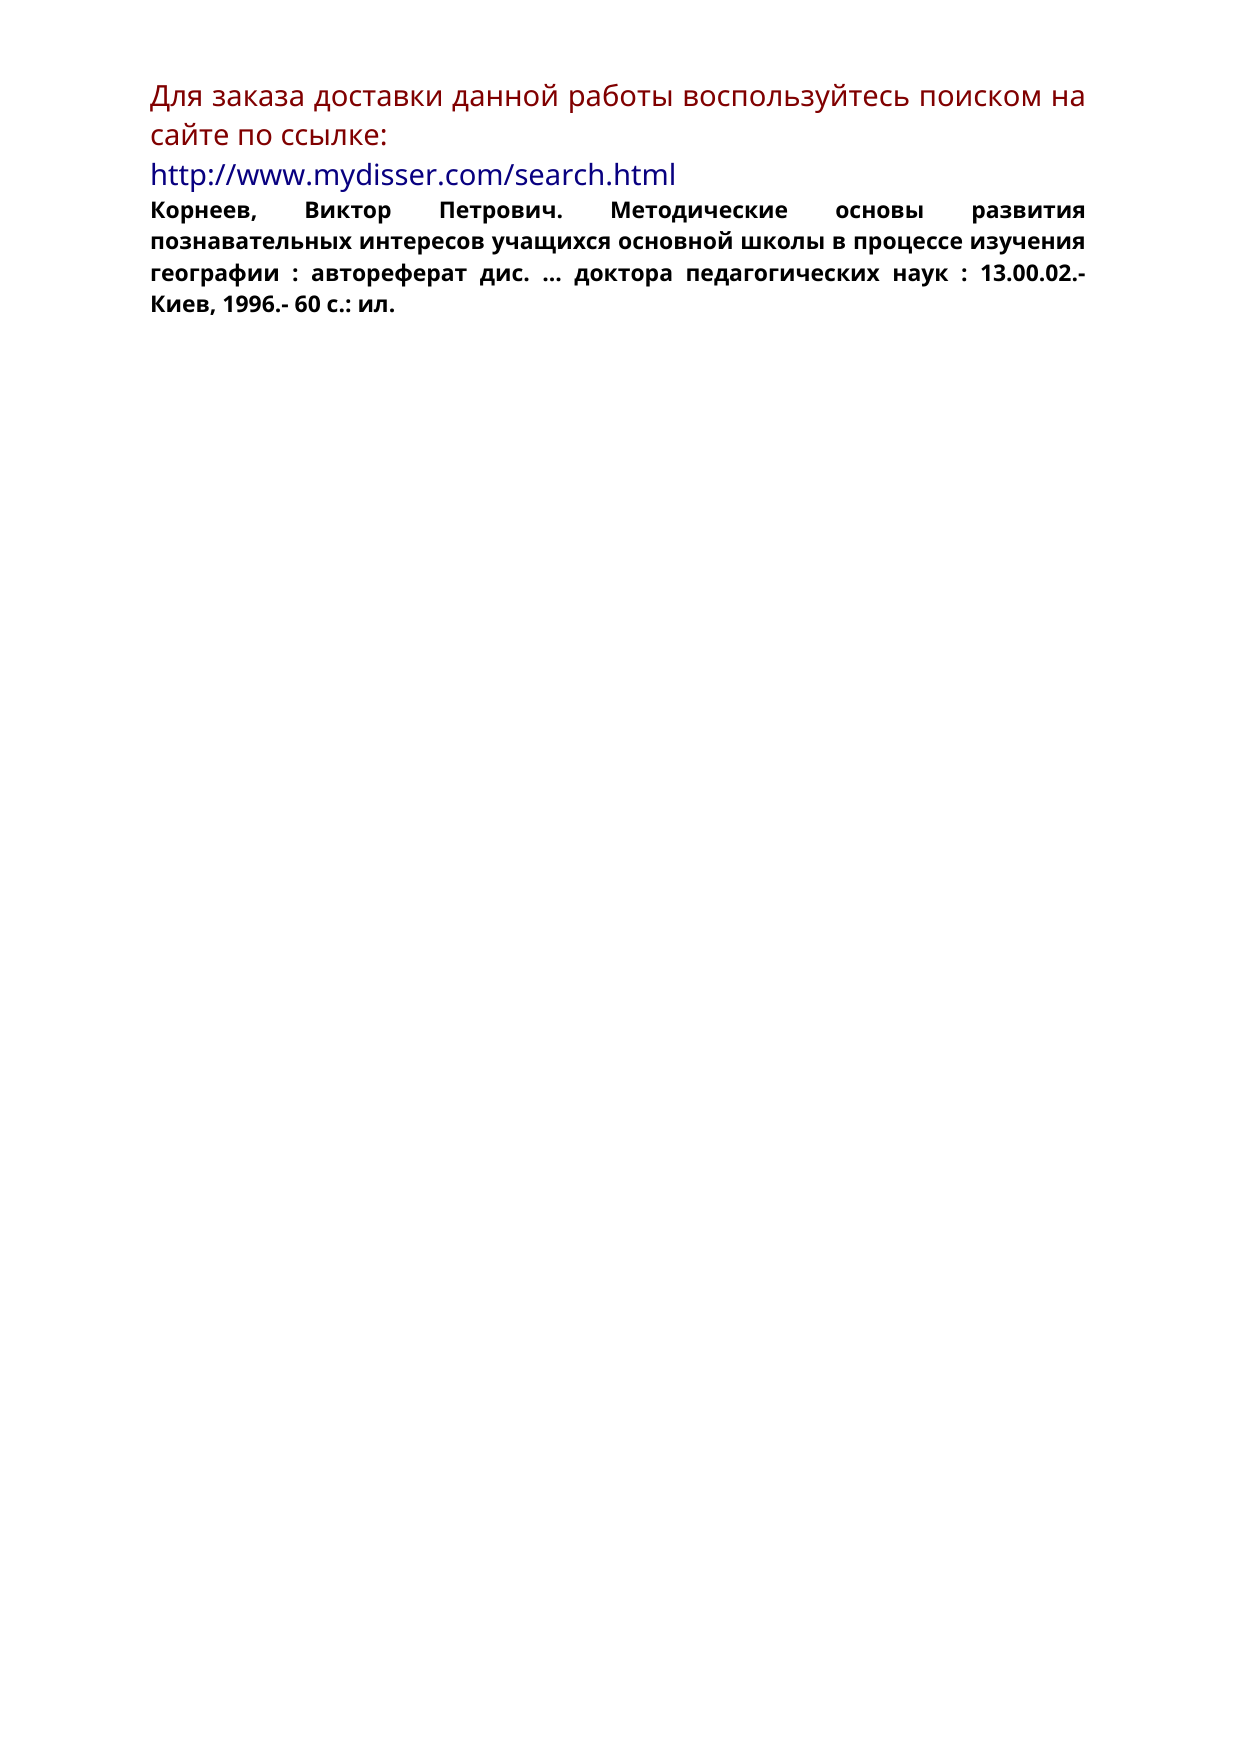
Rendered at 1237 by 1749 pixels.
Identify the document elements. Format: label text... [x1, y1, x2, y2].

text Корнеев, Виктор Петрович. Методические основы развития познавательных интересов учащихся основной школы в процессе изучения географии : автореферат дис. ... доктора педагогических наук : 13.00.02.- Киев, 1996.- 60 с.: ил. [150, 194, 1086, 319]
